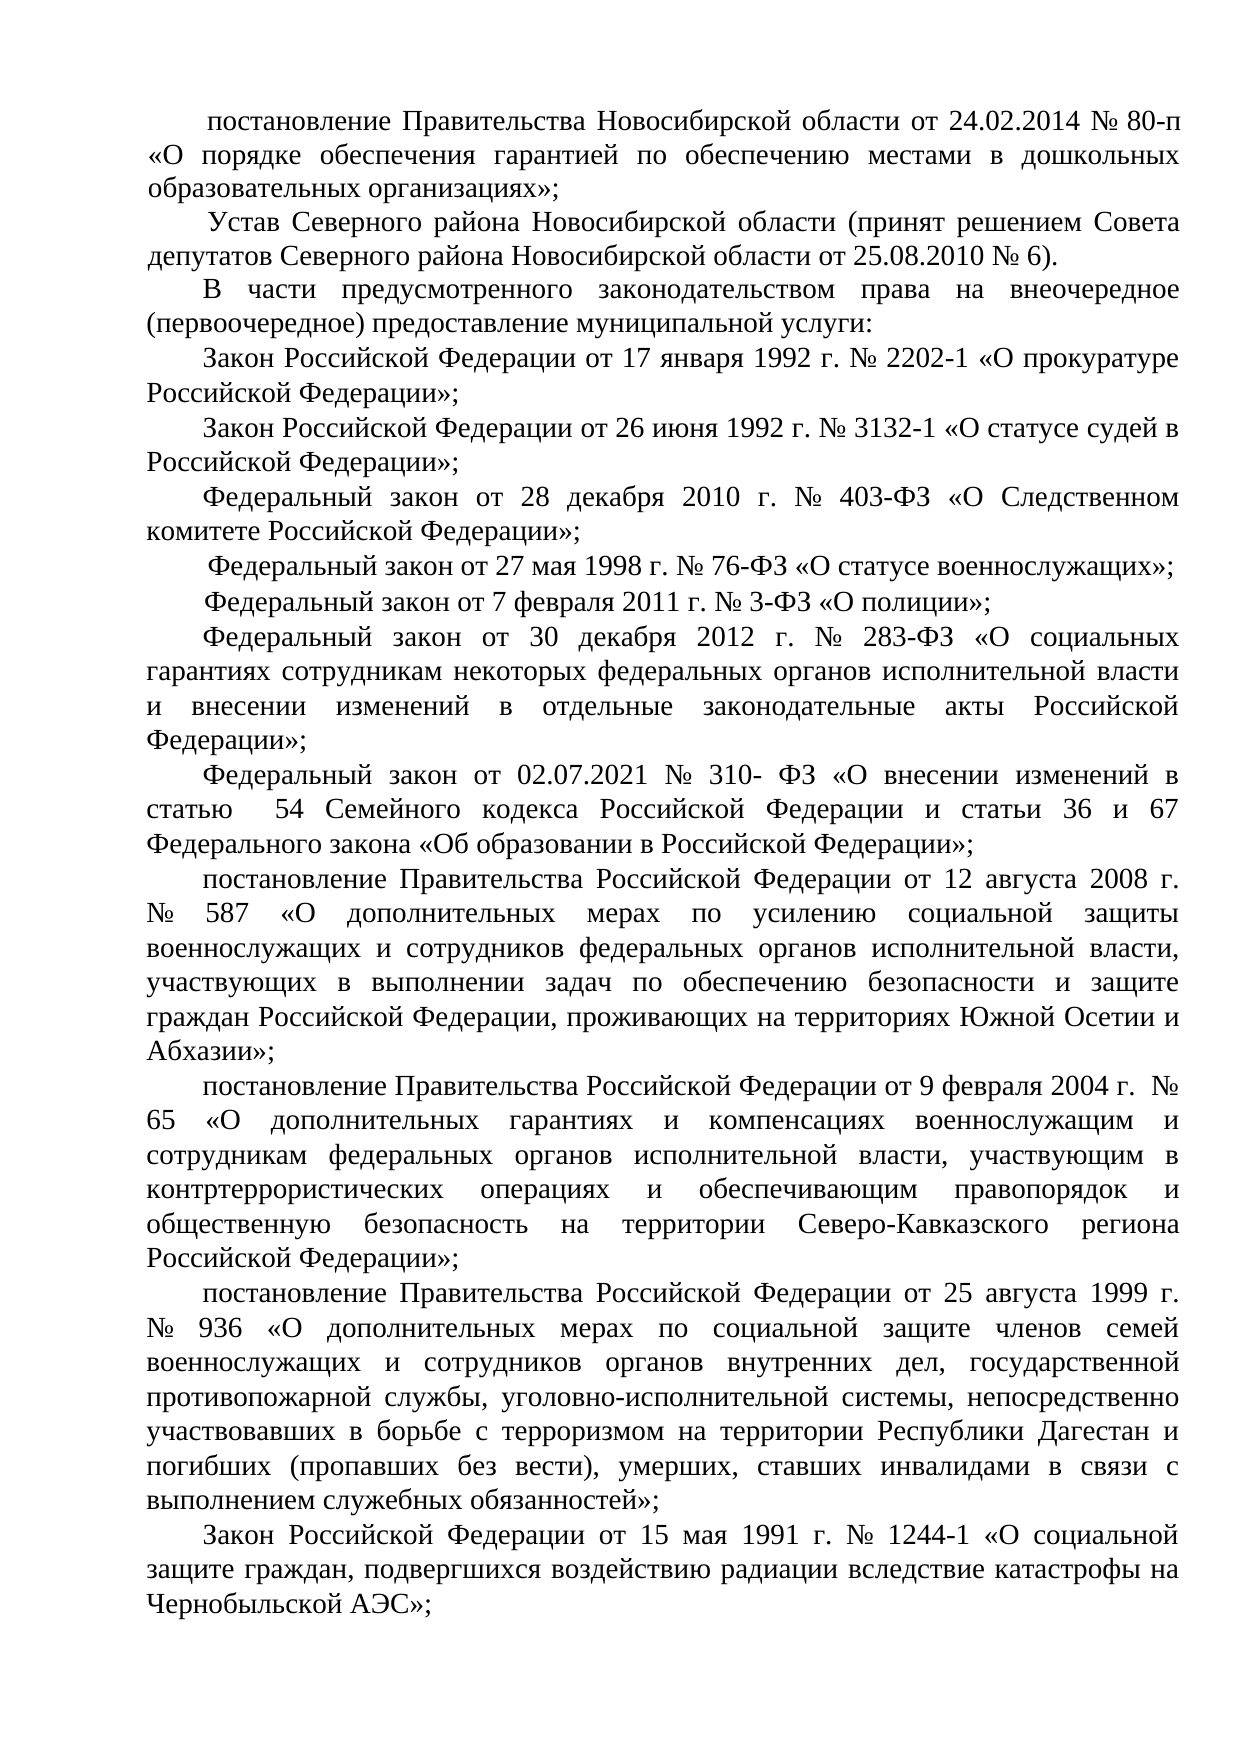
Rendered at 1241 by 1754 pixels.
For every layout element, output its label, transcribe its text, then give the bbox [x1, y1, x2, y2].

text Федеральный закон от 7 февраля 2011 г. № 3-ФЗ «О полиции»; [204, 584, 1180, 618]
text Устав Северного района Новосибирской области (принят решением Совета депутатов Северного района Новосибирской области от 25.08.2010 № 6). [148, 204, 1181, 271]
text постановление Правительства Новосибирской области от 24.02.2014 № 80-п «О порядке обеспечения гарантией по обеспечению местами в дошкольных образовательных организациях»; [148, 103, 1181, 204]
text постановление Правительства Российской Федерации от 12 августа 2008 г. № 587 «О дополнительных мерах по усилению социальной защиты военнослужащих и сотрудников федеральных органов исполнительной власти, участвующих в выполнении задач по обеспечению безопасности и защите граждан Российской Федерации, проживающих на территориях Южной Осетии и Абхазии»; [146, 861, 1180, 1067]
text Закон Российской Федерации от 17 января 1992 г. № 2202-1 «О прокуратуре Российской Федерации»; [146, 340, 1180, 408]
text Федеральный закон от 28 декабря 2010 г. № 403-ФЗ «О Следственном комитете Российской Федерации»; [146, 479, 1180, 547]
text Федеральный закон от 02.07.2021 № 310- ФЗ «О внесении изменений в статью 54 Семейного кодекса Российской Федерации и статьи 36 и 67 Федерального закона «Об образовании в Российской Федерации»; [146, 757, 1180, 859]
text В части предусмотренного законодательством права на внеочередное (первоочередное) предоставление муниципальной услуги: [146, 271, 1180, 339]
text постановление Правительства Российской Федерации от 9 февраля 2004 г. № 65 «О дополнительных гарантиях и компенсациях военнослужащим и сотрудникам федеральных органов исполнительной власти, участвующим в контртеррористических операциях и обеспечивающим правопорядок и общественную безопасность на территории Северо-Кавказского региона Российской Федерации»; [146, 1068, 1180, 1274]
text постановление Правительства Российской Федерации от 25 августа 1999 г. № 936 «О дополнительных мерах по социальной защите членов семей военнослужащих и сотрудников органов внутренних дел, государственной противопожарной службы, уголовно-исполнительной системы, непосредственно участвовавших в борьбе с терроризмом на территории Республики Дагестан и погибших (пропавших без вести), умерших, ставших инвалидами в связи с выполнением служебных обязанностей»; [146, 1275, 1180, 1516]
text Закон Российской Федерации от 26 июня 1992 г. № 3132-1 «О статусе судей в Российской Федерации»; [146, 410, 1180, 478]
text Федеральный закон от 30 декабря 2012 г. № 283-ФЗ «О социальных гарантиях сотрудникам некоторых федеральных органов исполнительной власти и внесении изменений в отдельные законодательные акты Российской Федерации»; [146, 619, 1180, 756]
text Федеральный закон от 27 мая 1998 г. № 76-ФЗ «О статусе военнослужащих»; [179, 548, 1181, 582]
text Закон Российской Федерации от 15 мая 1991 г. № 1244-1 «О социальной защите граждан, подвергшихся воздействию радиации вследствие катастрофы на Чернобыльской АЭС»; [146, 1517, 1180, 1619]
